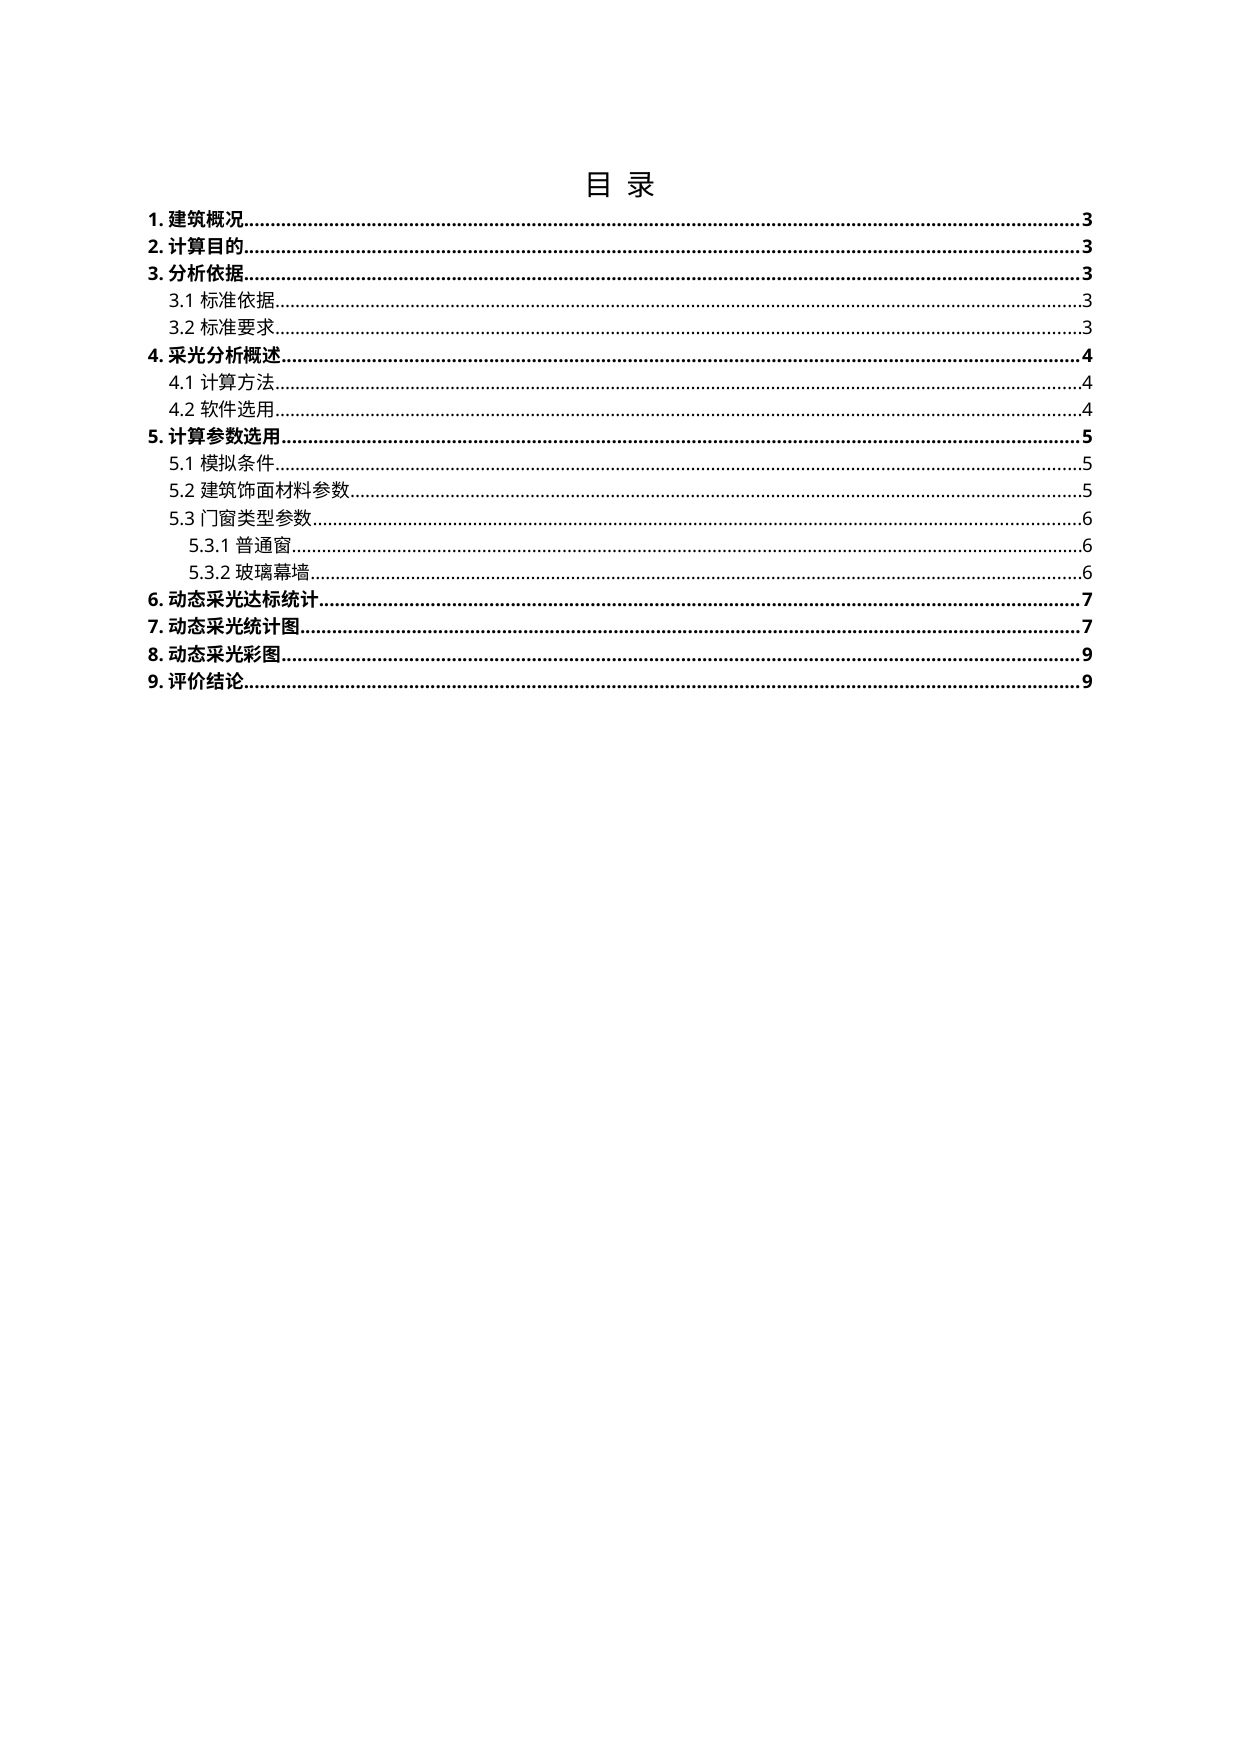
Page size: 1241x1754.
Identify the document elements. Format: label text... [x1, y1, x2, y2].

text 3.2 标准要求 3 [168, 313, 1092, 340]
text 5.3.1 普通窗 6 [169, 531, 1092, 558]
text 4.2 软件选用 4 [168, 394, 1092, 422]
text 6. 动态采光达标统计 7 [148, 585, 1092, 612]
text 5.3.2 玻璃幕墙 6 [169, 558, 1092, 585]
text 5.3 门窗类型参数 6 [168, 503, 1092, 531]
text 3.1 标准依据 3 [168, 286, 1092, 313]
text 5. 计算参数选用 5 [148, 422, 1092, 449]
text 4. 采光分析概述 4 [148, 340, 1092, 367]
text 2. 计算目的 3 [148, 231, 1092, 259]
text 8. 动态采光彩图 9 [148, 639, 1092, 666]
text 4.1 计算方法 4 [168, 367, 1092, 394]
text 1. 建筑概况 3 [148, 204, 1092, 231]
text 7. 动态采光统计图 7 [148, 612, 1092, 639]
text 5.1 模拟条件 5 [168, 449, 1092, 476]
text 5.2 建筑饰面材料参数 5 [168, 476, 1092, 503]
text 目 录 [148, 162, 1092, 204]
text 9. 评价结论 9 [148, 666, 1092, 694]
text 3. 分析依据 3 [148, 259, 1092, 286]
